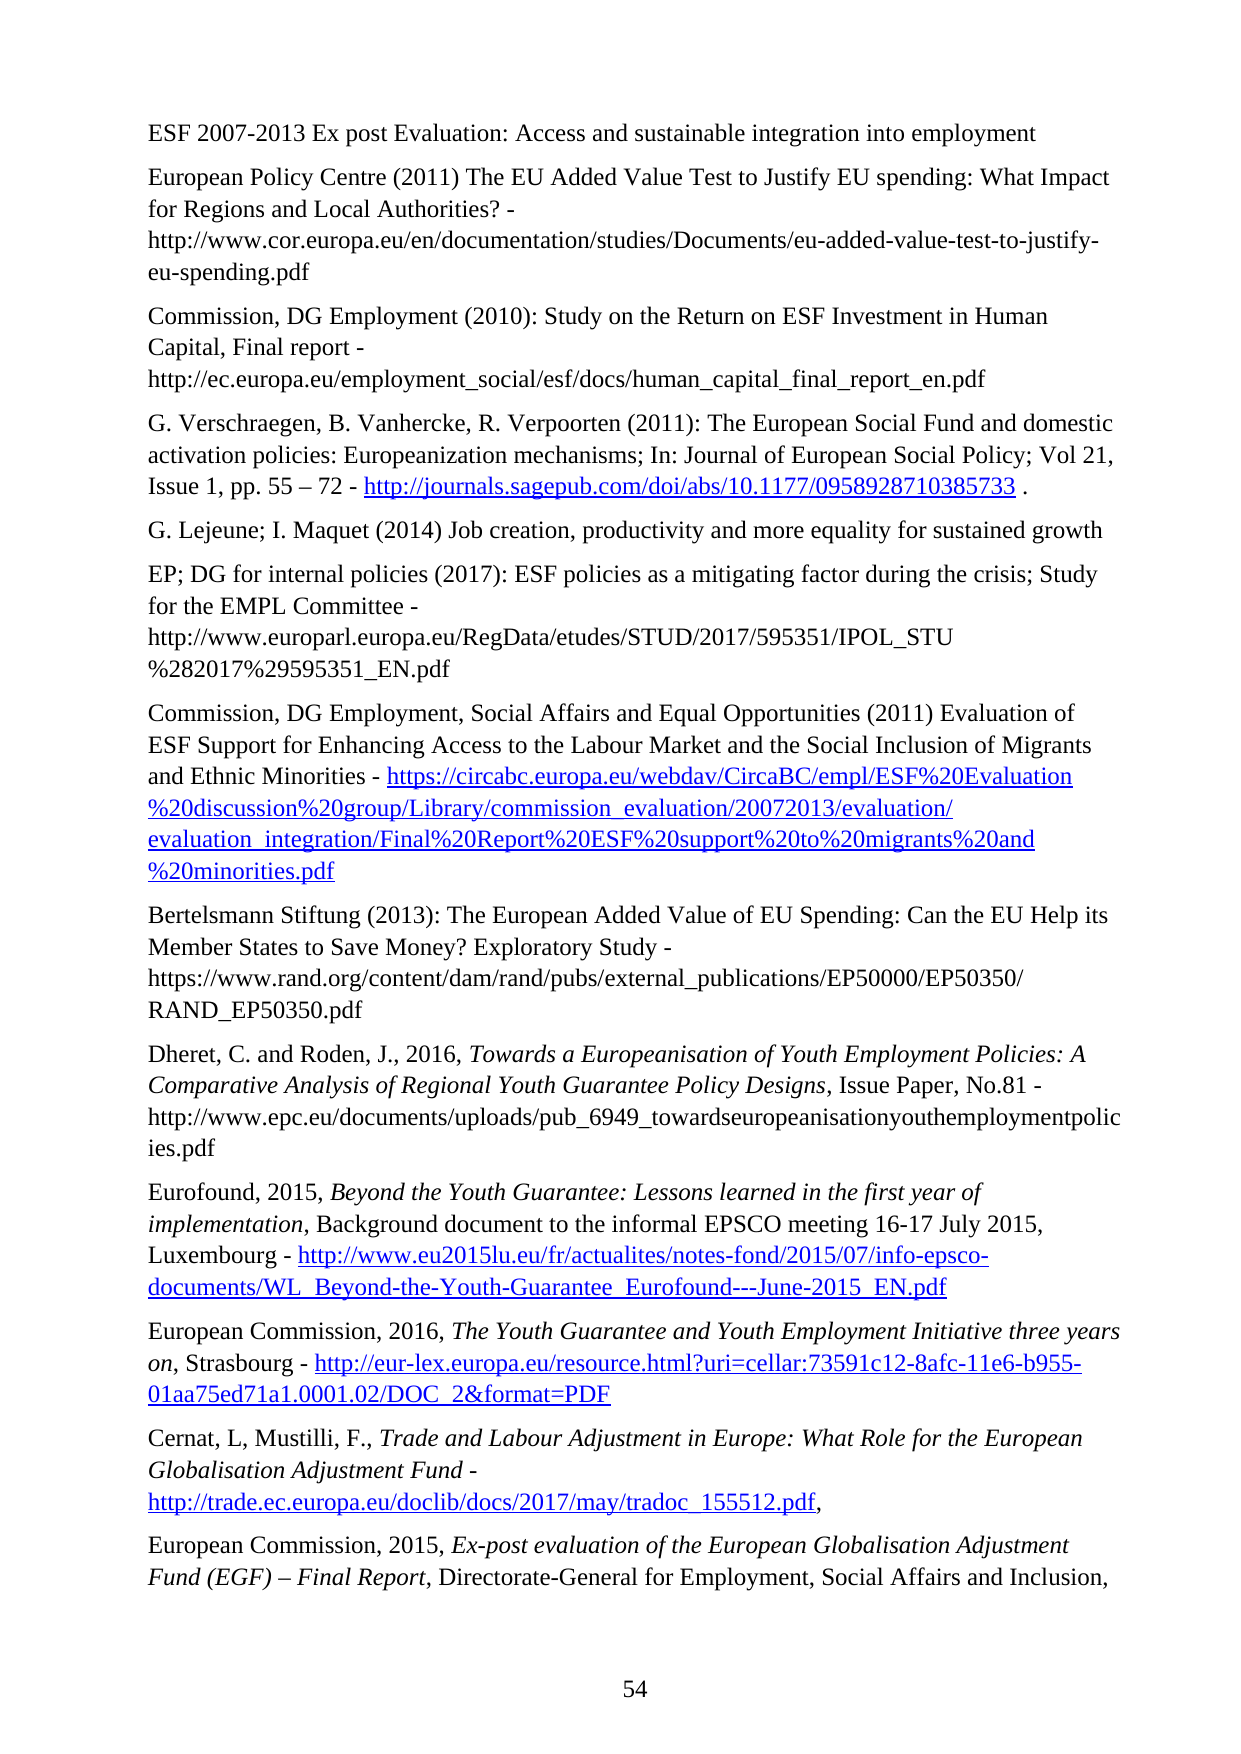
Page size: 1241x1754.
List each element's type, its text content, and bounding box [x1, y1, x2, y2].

text European Commission, 2016, The Youth Guarantee and Youth Employment Initiative three years on, Strasbourg - http://eur-lex.europa.eu/resource.html?uri=cellar:73591c12-8afc-11e6-b955-01aa75ed71a1.0001.02/DOC_2&format=PDF [148, 1316, 1122, 1408]
text European Policy Centre (2011) The EU Added Value Test to Justify EU spending: What Impact for Regions and Local Authorities? - http://www.cor.europa.eu/en/documentation/studies/Documents/eu-added-value-test-to-justify-eu-spending.pdf [148, 162, 1122, 286]
text G. Verschraegen, B. Vanhercke, R. Verpoorten (2011): The European Social Fund and domestic activation policies: Europeanization mechanisms; In: Journal of European Social Policy; Vol 21, Issue 1, pp. 55 – 72 - http://journals.sagepub.com/doi/abs/10.1177/0958928710385733 . [148, 408, 1122, 500]
text EP; DG for internal policies (2017): ESF policies as a mitigating factor during the crisis; Study for the EMPL Committee - http://www.europarl.europa.eu/RegData/etudes/STUD/2017/595351/IPOL_STU%282017%29595351_EN.pdf [148, 559, 1122, 683]
text Commission, DG Employment, Social Affairs and Equal Opportunities (2011) Evaluation of ESF Support for Enhancing Access to the Labour Market and the Social Inclusion of Migrants and Ethnic Minorities - https://circabc.europa.eu/webdav/CircaBC/empl/ESF%20Evaluation%20discussion%20group/Library/commission_evaluation/20072013/evaluation/evaluation_integration/Final%20Report%20ESF%20support%20to%20migrants%20and%20minorities.pdf [148, 698, 1122, 885]
text Bertelsmann Stiftung (2013): The European Added Value of EU Spending: Can the EU Help its Member States to Save Money? Exploratory Study - https://www.rand.org/content/dam/rand/pubs/external_publications/EP50000/EP50350/RAND_EP50350.pdf [148, 900, 1122, 1023]
text Cernat, L, Mustilli, F., Trade and Labour Adjustment in Europe: What Role for the European Globalisation Adjustment Fund - http://trade.ec.europa.eu/doclib/docs/2017/may/tradoc_155512.pdf, [148, 1423, 1122, 1515]
text Commission, DG Employment (2010): Study on the Return on ESF Investment in Human Capital, Final report - http://ec.europa.eu/employment_social/esf/docs/human_capital_final_report_en.pdf [148, 301, 1122, 393]
text G. Lejeune; I. Maquet (2014) Job creation, productivity and more equality for sustained growth [148, 515, 1122, 544]
text ESF 2007-2013 Ex post Evaluation: Access and sustainable integration into employment [148, 118, 1122, 147]
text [148, 1531, 1122, 1591]
text Eurofound, 2015, Beyond the Youth Guarantee: Lessons learned in the first year of implementation, Background document to the informal EPSCO meeting 16-17 July 2015, Luxembourg - http://www.eu2015lu.eu/fr/actualites/notes-fond/2015/07/info-epsco-documents/WL_Beyond-the-Youth-Guarantee_Eurofound---June-2015_EN.pdf [148, 1177, 1122, 1301]
text Dheret, C. and Roden, J., 2016, Towards a Europeanisation of Youth Employment Policies: A Comparative Analysis of Regional Youth Guarantee Policy Designs, Issue Paper, No.81 - http://www.epc.eu/documents/uploads/pub_6949_towardseuropeanisationyouthemploymentpolicies.pdf [148, 1039, 1122, 1162]
